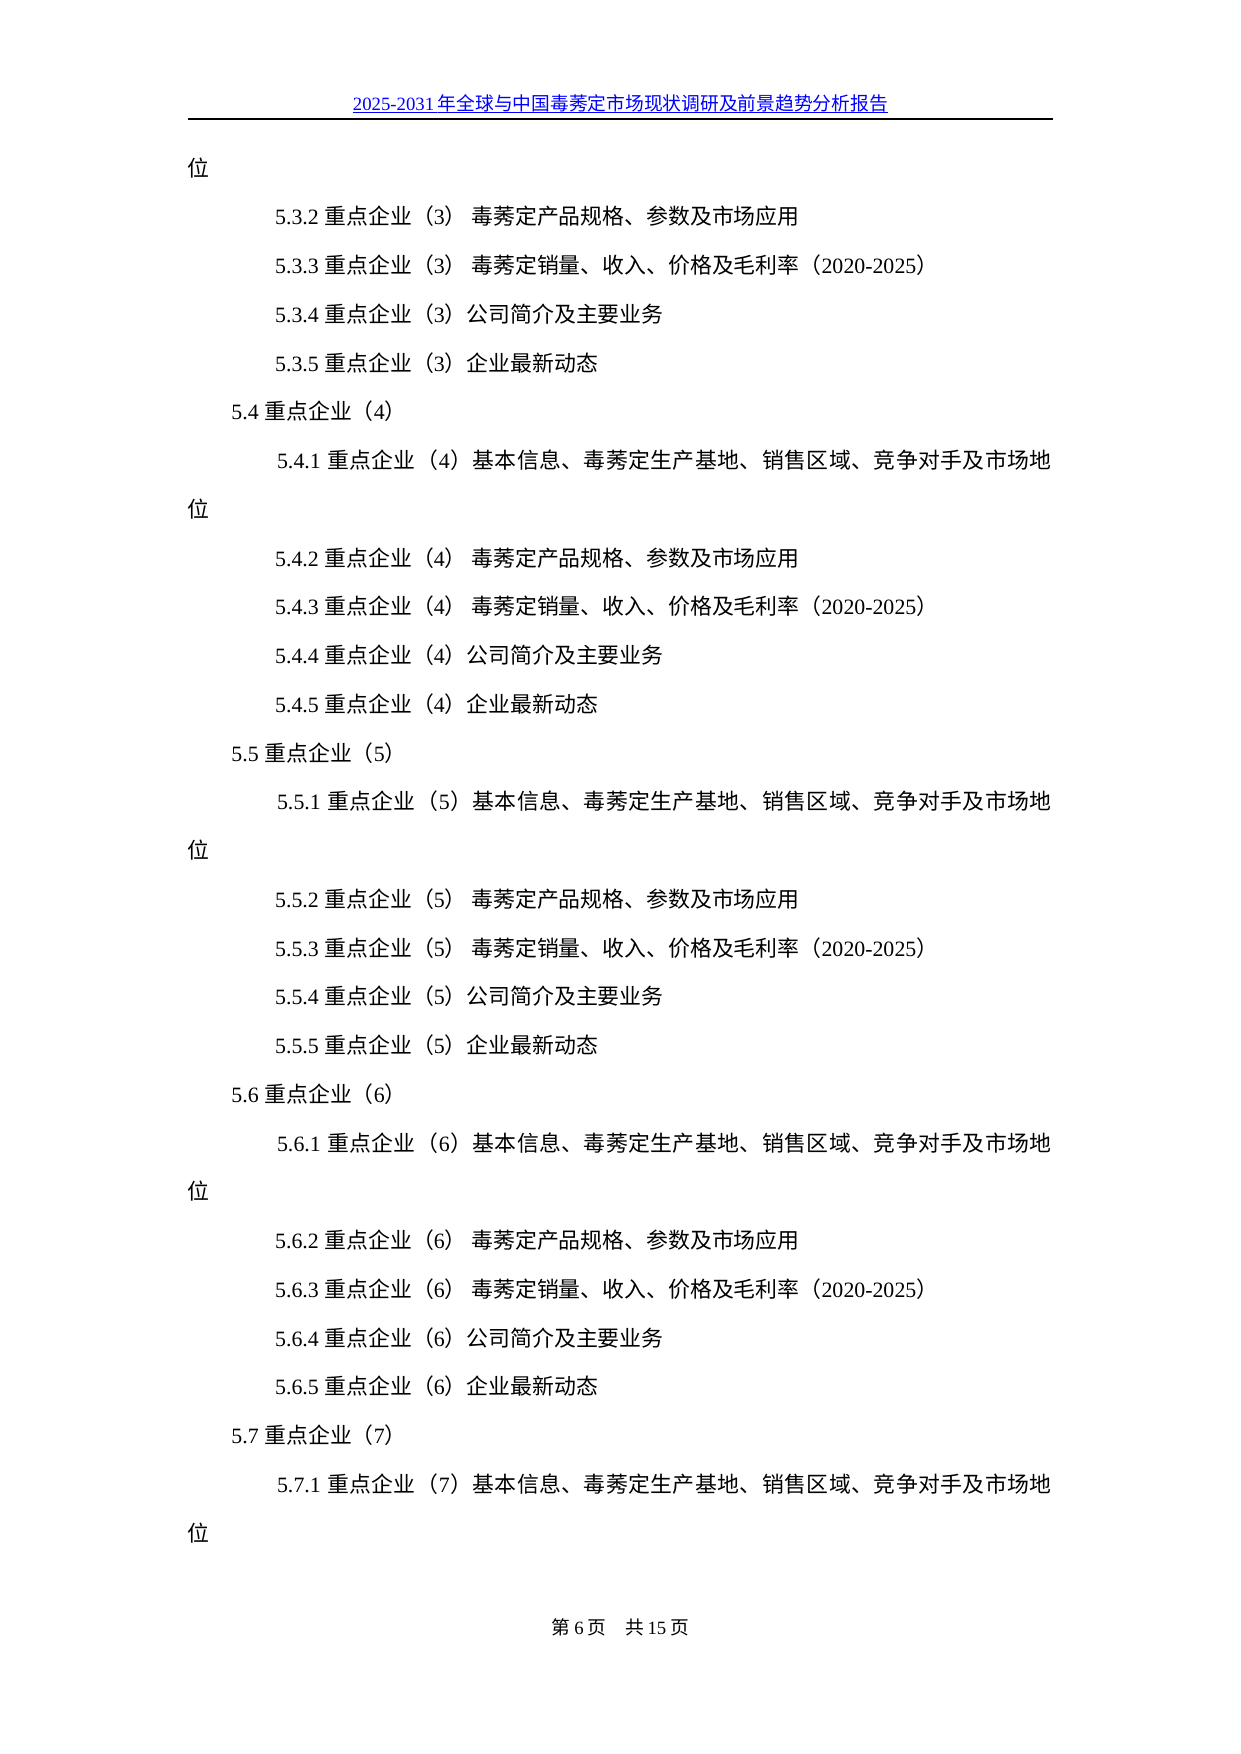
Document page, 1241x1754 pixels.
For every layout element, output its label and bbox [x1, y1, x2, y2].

text [187, 150, 1053, 1548]
